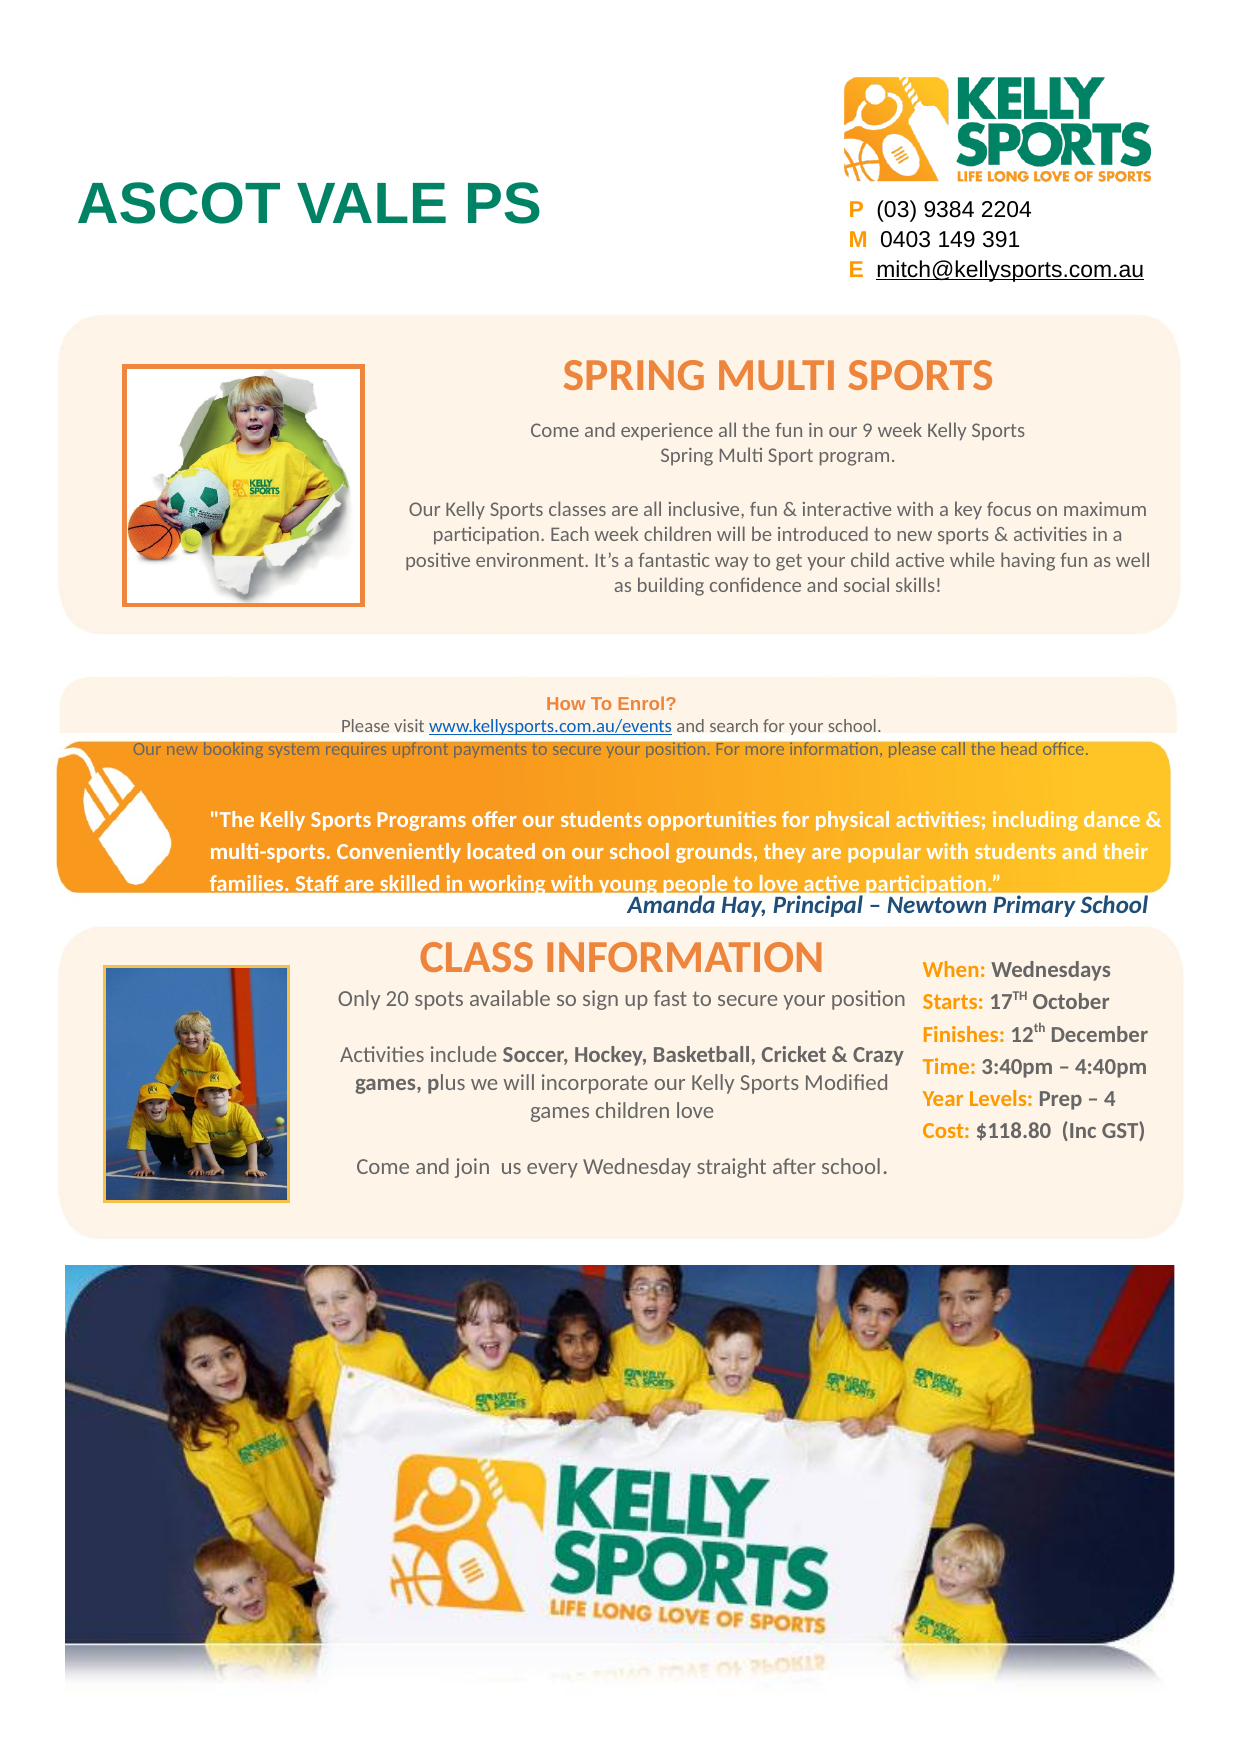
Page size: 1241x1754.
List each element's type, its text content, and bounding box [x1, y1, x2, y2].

picture [801, 49, 1182, 211]
picture [65, 1265, 1175, 1701]
picture [45, 296, 1187, 640]
picture [45, 908, 1190, 1245]
text ASCOT VALE PS [59, 93, 1181, 237]
picture [5, 661, 1236, 905]
